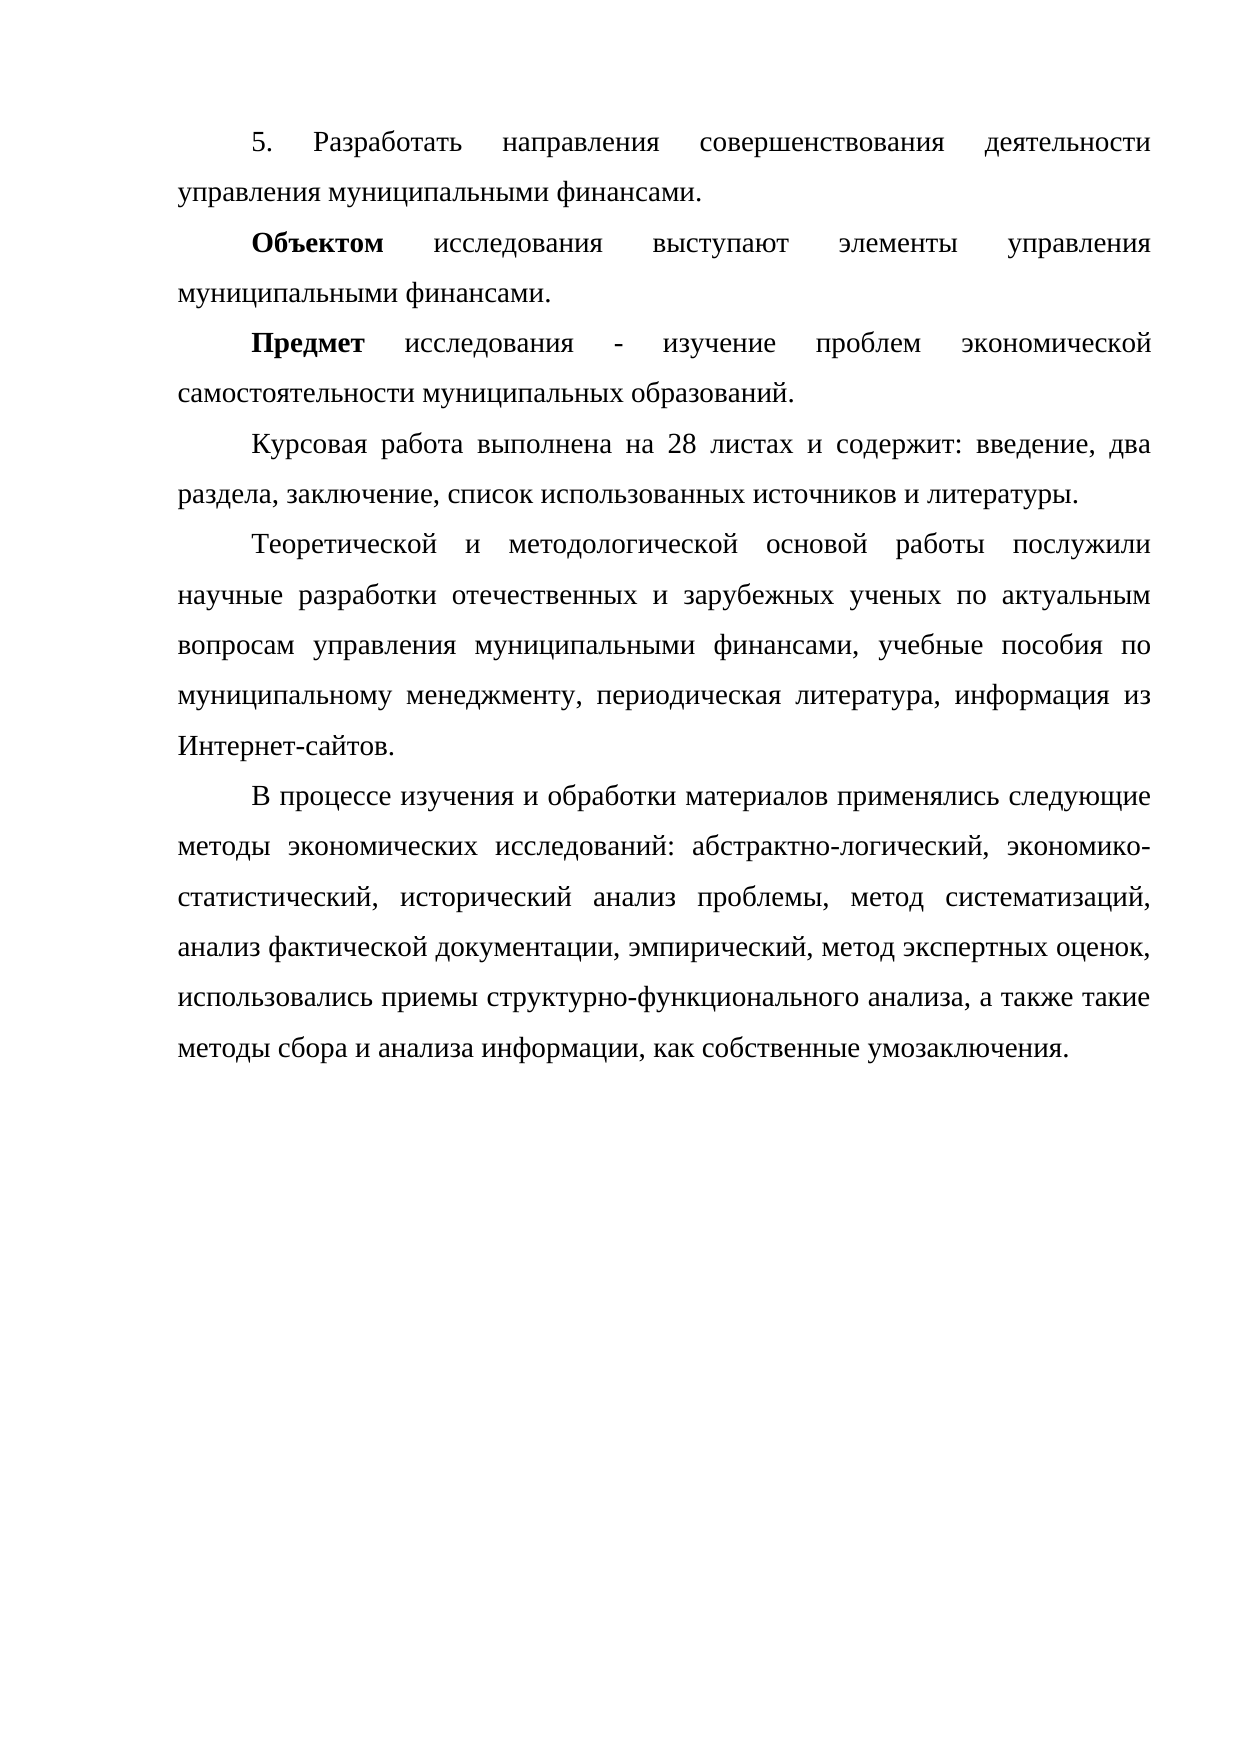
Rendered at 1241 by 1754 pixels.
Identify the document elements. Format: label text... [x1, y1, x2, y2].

text 5. Разработать направления совершенствования деятельности управления муниципальными финансами. [177, 124, 1152, 208]
text В процессе изучения и обработки материалов применялись следующие методы экономических исследований: абстрактно-логический, экономико-статистический, исторический анализ проблемы, метод систематизаций, анализ фактической документации, эмпирический, метод экспертных оценок, использовались приемы структурно-функционального анализа, а также такие методы сбора и анализа информации, как собственные умозаключения. [177, 778, 1152, 1063]
text Курсовая работа выполнена на 28 листах и содержит: введение, два раздела, заключение, список использованных источников и литературы. [177, 426, 1152, 510]
text Объектом исследования выступают элементы управления муниципальными финансами. [177, 225, 1152, 308]
text Теоретической и методологической основой работы послужили научные разработки отечественных и зарубежных ученых по актуальным вопросам управления муниципальными финансами, учебные пособия по муниципальному менеджменту, периодическая литература, информация из Интернет-сайтов. [177, 527, 1152, 761]
text Предмет исследования - изучение проблем экономической самостоятельности муниципальных образований. [177, 325, 1152, 409]
